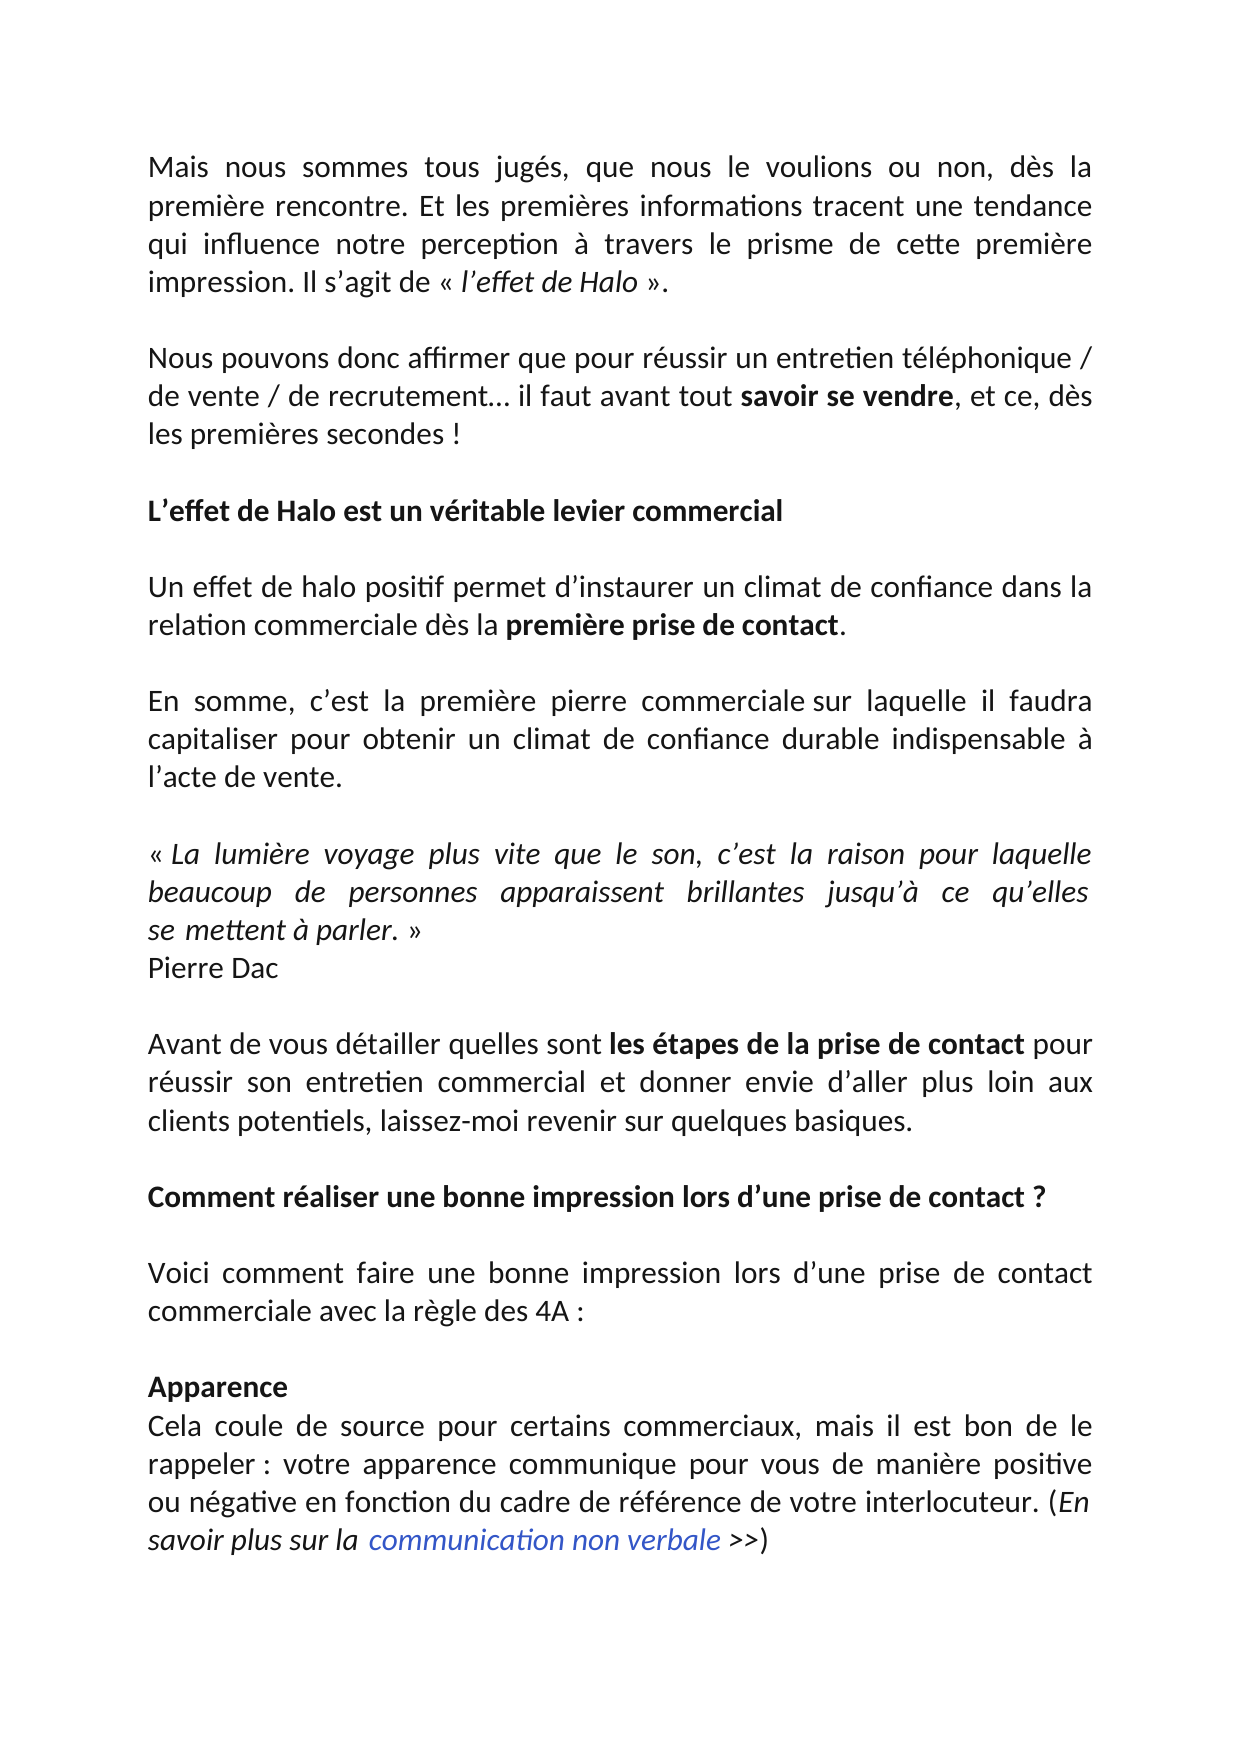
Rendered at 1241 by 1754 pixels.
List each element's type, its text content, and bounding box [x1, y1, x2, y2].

text En somme, c’est la première pierre commerciale sur laquelle il faudra capitaliser pour obtenir un climat de confiance durable indispensable à l’acte de vente. [148, 681, 1093, 796]
text Nous pouvons donc affirmer que pour réussir un entretien téléphonique / de vente / de recrutement… il faut avant tout savoir se vendre, et ce, dès les premières secondes ! [148, 338, 1093, 453]
text Cela coule de source pour certains commerciaux, mais il est bon de le rappeler : votre apparence communique pour vous de manière positive ou négative en fonction du cadre de référence de votre interlocuteur. (En savoir plus sur la communication non verbale >>) [148, 1406, 1093, 1558]
text « La lumière voyage plus vite que le son, c’est la raison pour laquelle beaucoup de personnes apparaissent brillantes jusqu’à ce qu’elles se mettent à parler. » [148, 834, 1093, 948]
text Apparence [148, 1368, 1093, 1406]
text Un effet de halo positif permet d’instaurer un climat de confiance dans la relation commerciale dès la première prise de contact. [148, 567, 1093, 643]
text L’effet de Halo est un véritable levier commercial [148, 491, 1093, 529]
text Pierre Dac [148, 948, 1093, 986]
text Voici comment faire une bonne impression lors d’une prise de contact commerciale avec la règle des 4A : [148, 1253, 1093, 1329]
text Comment réaliser une bonne impression lors d’une prise de contact ? [148, 1177, 1093, 1215]
text Avant de vous détailler quelles sont les étapes de la prise de contact pour réussir son entretien commercial et donner envie d’aller plus loin aux clients potentiels, laissez-moi revenir sur quelques basiques. [148, 1024, 1093, 1139]
text Mais nous sommes tous jugés, que nous le voulions ou non, dès la première rencontre. Et les premières informations tracent une tendance qui influence notre perception à travers le prisme de cette première impression. Il s’agit de « l’effet de Halo ». [148, 148, 1093, 300]
